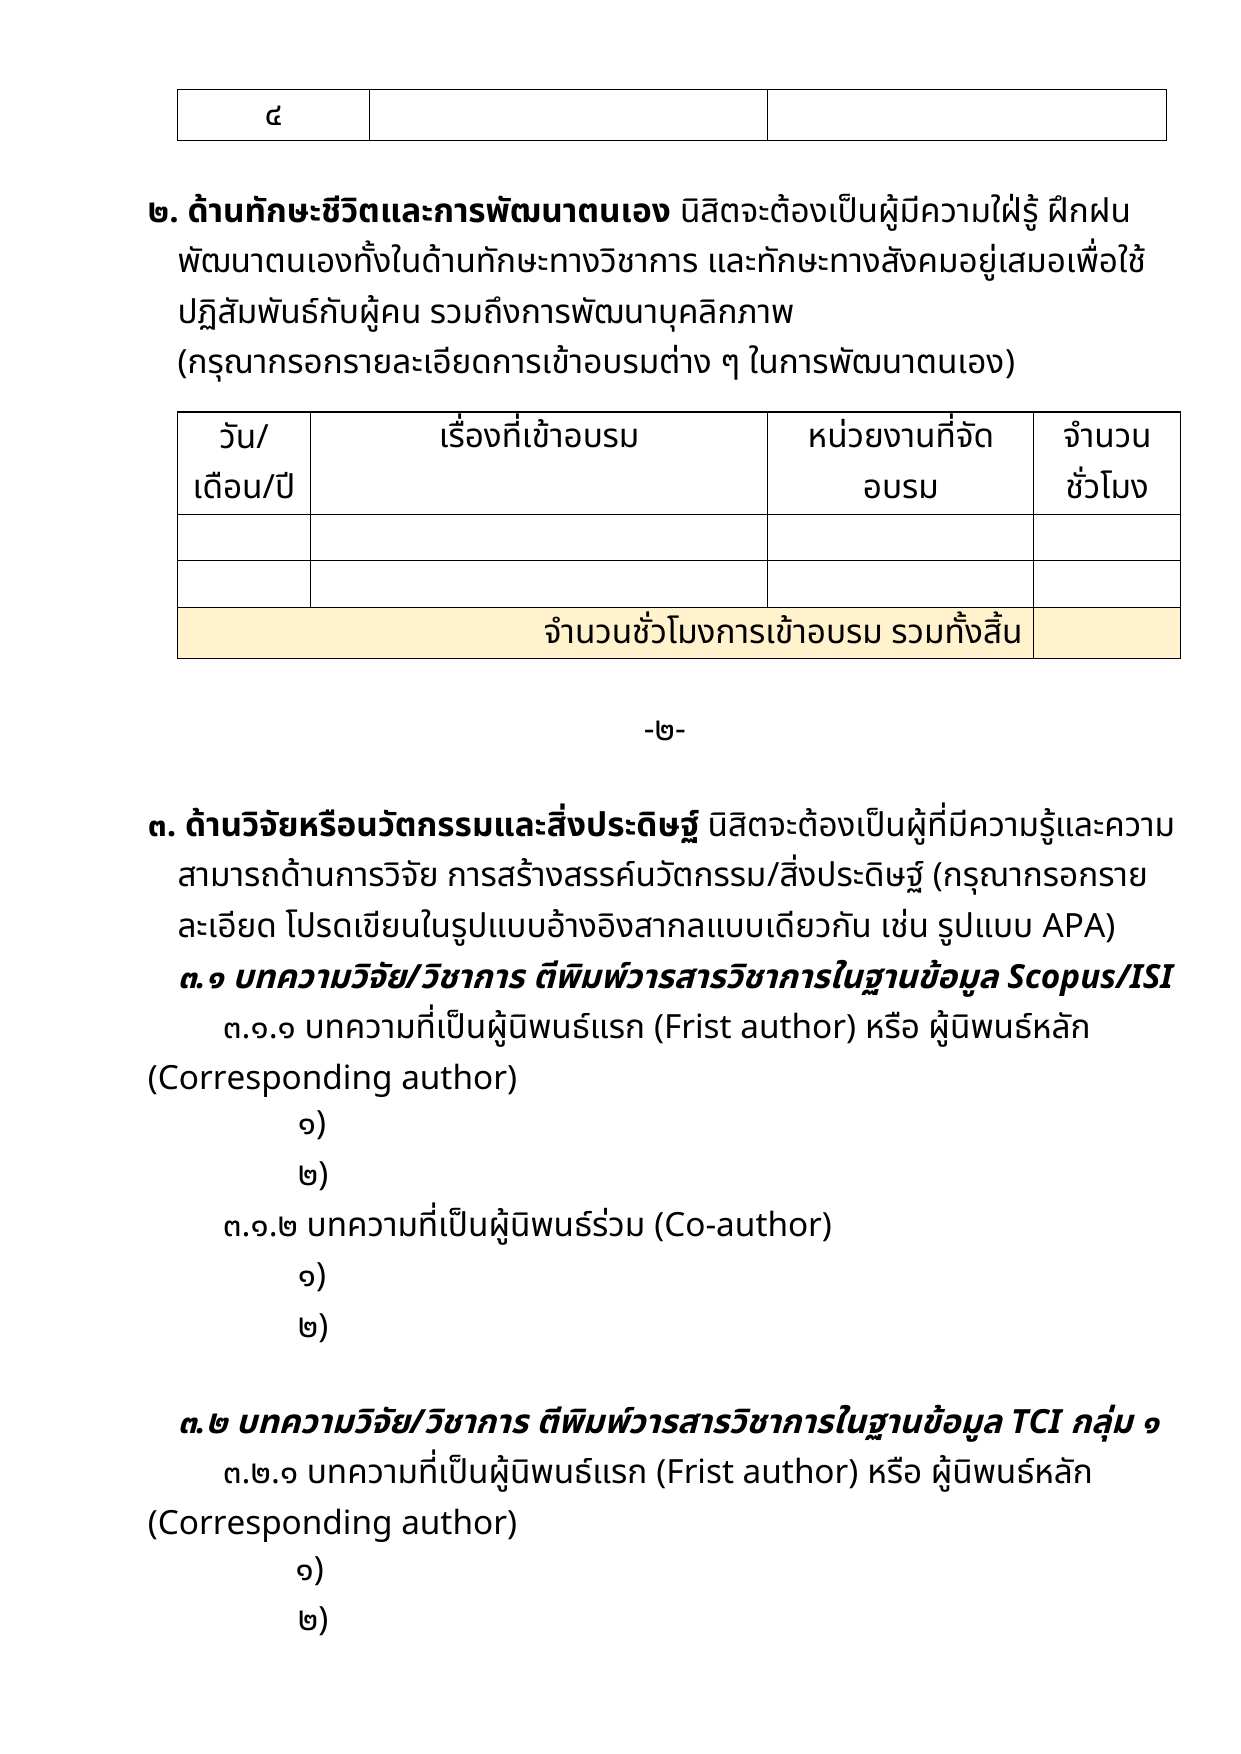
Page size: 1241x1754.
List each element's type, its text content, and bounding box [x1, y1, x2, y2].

table_cell [178, 561, 310, 607]
table_header หน่วยงานที่จัดอบรม [768, 413, 1033, 514]
text ๓.๑ บทความวิจัย/วิชาการ ตีพิมพ์วารสารวิชาการในฐานข้อมูล Scopus/ISI [148, 952, 1181, 1003]
text ๓.๑.๒ บทความที่เป็นผู้นิพนธ์ร่วม (Co-author) [148, 1200, 1181, 1251]
table_header วัน/เดือน/ปี [178, 413, 310, 514]
table_header จำนวนชั่วโมง [1034, 413, 1180, 514]
text ๓. ด้านวิจัยหรือนวัตกรรมและสิ่งประดิษฐ์ นิสิตจะต้องเป็นผู้ที่มีความรู้และความสามารถด้านการวิจัย การสร้างสรรค์นวัตกรรม/สิ่งประดิษฐ์ (กรุณากรอกรายละเอียด โปรดเขียนในรูปแบบอ้างอิงสากลแบบเดียวกัน เช่น รูปแบบ APA) [148, 801, 1181, 952]
text (กรุณากรอกรายละเอียดการเข้าอบรมต่าง ๆ ในการพัฒนาตนเอง) [177, 338, 1181, 389]
table_cell [311, 561, 767, 607]
table_cell [768, 515, 1033, 560]
text ๒) [148, 1595, 1181, 1646]
table_cell [768, 561, 1033, 607]
text ๑) [223, 1251, 1181, 1302]
table_cell [370, 90, 767, 140]
text ๓.๒.๑ บทความที่เป็นผู้นิพนธ์แรก (Frist author) หรือ ผู้นิพนธ์หลัก (Corresponding author) [148, 1448, 1181, 1544]
text ๒) [148, 1302, 1181, 1352]
table_cell [311, 515, 767, 560]
table_cell ๔ [178, 90, 369, 140]
text ๑) [223, 1099, 1181, 1150]
table_cell [1034, 608, 1180, 658]
text -๒- [148, 704, 1181, 755]
text ๓.๒ บทความวิจัย/วิชาการ ตีพิมพ์วารสารวิชาการในฐานข้อมูล TCI กลุ่ม ๑ [148, 1398, 1181, 1448]
table_cell [1034, 515, 1180, 560]
table_header เรื่องที่เข้าอบรม [311, 413, 767, 514]
text ๒. ด้านทักษะชีวิตและการพัฒนาตนเอง นิสิตจะต้องเป็นผู้มีความใฝ่รู้ ฝึกฝนพัฒนาตนเองทั้งในด้านทักษะทางวิชาการ และทักษะทางสังคมอยู่เสมอเพื่อใช้ปฏิสัมพันธ์กับผู้คน รวมถึงการพัฒนาบุคลิกภาพ [148, 187, 1181, 338]
table_cell [178, 515, 310, 560]
table_cell [1034, 561, 1180, 607]
table_cell [768, 90, 1166, 140]
text ๓.๑.๑ บทความที่เป็นผู้นิพนธ์แรก (Frist author) หรือ ผู้นิพนธ์หลัก (Corresponding author) [148, 1003, 1181, 1099]
table_cell จำนวนชั่วโมงการเข้าอบรม รวมทั้งสิ้น [178, 608, 1033, 658]
text ๑) [223, 1544, 1181, 1595]
text ๒) [148, 1150, 1181, 1200]
